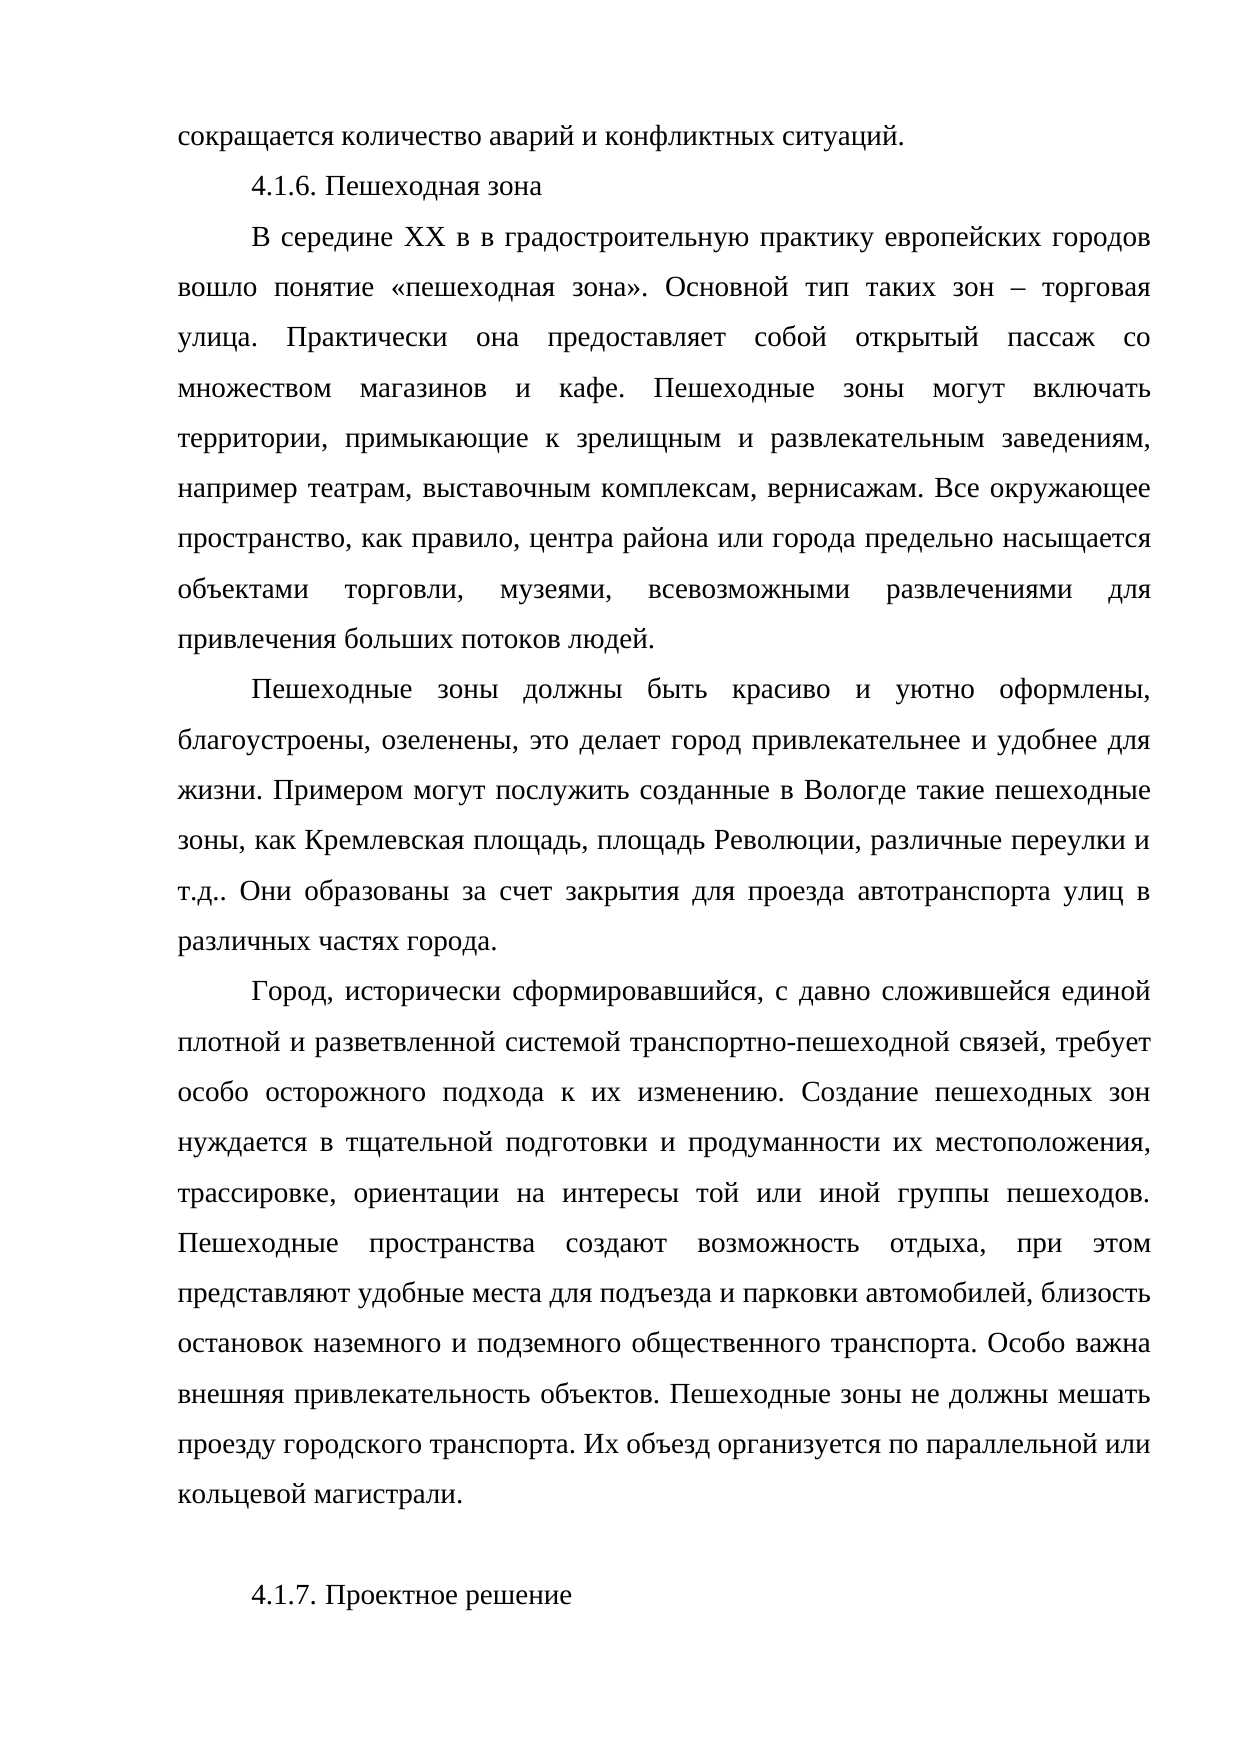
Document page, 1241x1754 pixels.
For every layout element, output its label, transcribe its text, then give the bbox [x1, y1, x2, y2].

list Пешеходная зона [177, 168, 1152, 202]
text Город, исторически сформировавшийся, с давно сложившейся единой плотной и разветвленной системой транспортно-пешеходной связей, требует особо осторожного подхода к их изменению. Создание пешеходных зон нуждается в тщательной подготовки и продуманности их местоположения, трассировке, ориентации на интересы той или иной группы пешеходов. Пешеходные пространства создают возможность отдыха, при этом представляют удобные места для подъезда и парковки автомобилей, близость остановок наземного и подземного общественного транспорта. Особо важна внешняя привлекательность объектов. Пешеходные зоны не должны мешать проезду городского транспорта. Их объезд организуется по параллельной или кольцевой магистрали. [177, 973, 1152, 1510]
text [177, 118, 1152, 152]
list Проектное решение [177, 1577, 1152, 1611]
text В середине XX в в градостроительную практику европейских городов вошло понятие «пешеходная зона». Основной тип таких зон – торговая улица. Практически она предоставляет собой открытый пассаж со множеством магазинов и кафе. Пешеходные зоны могут включать территории, примыкающие к зрелищным и развлекательным заведениям, например театрам, выставочным комплексам, вернисажам. Все окружающее пространство, как правило, центра района или города предельно насыщается объектами торговли, музеями, всевозможными развлечениями для привлечения больших потоков людей. [177, 219, 1152, 655]
text Пешеходные зоны должны быть красиво и уютно оформлены, благоустроены, озеленены, это делает город привлекательнее и удобнее для жизни. Примером могут послужить созданные в Вологде такие пешеходные зоны, как Кремлевская площадь, площадь Революции, различные переулки и т.д.. Они образованы за счет закрытия для проезда автотранспорта улиц в различных частях города. [177, 672, 1152, 957]
